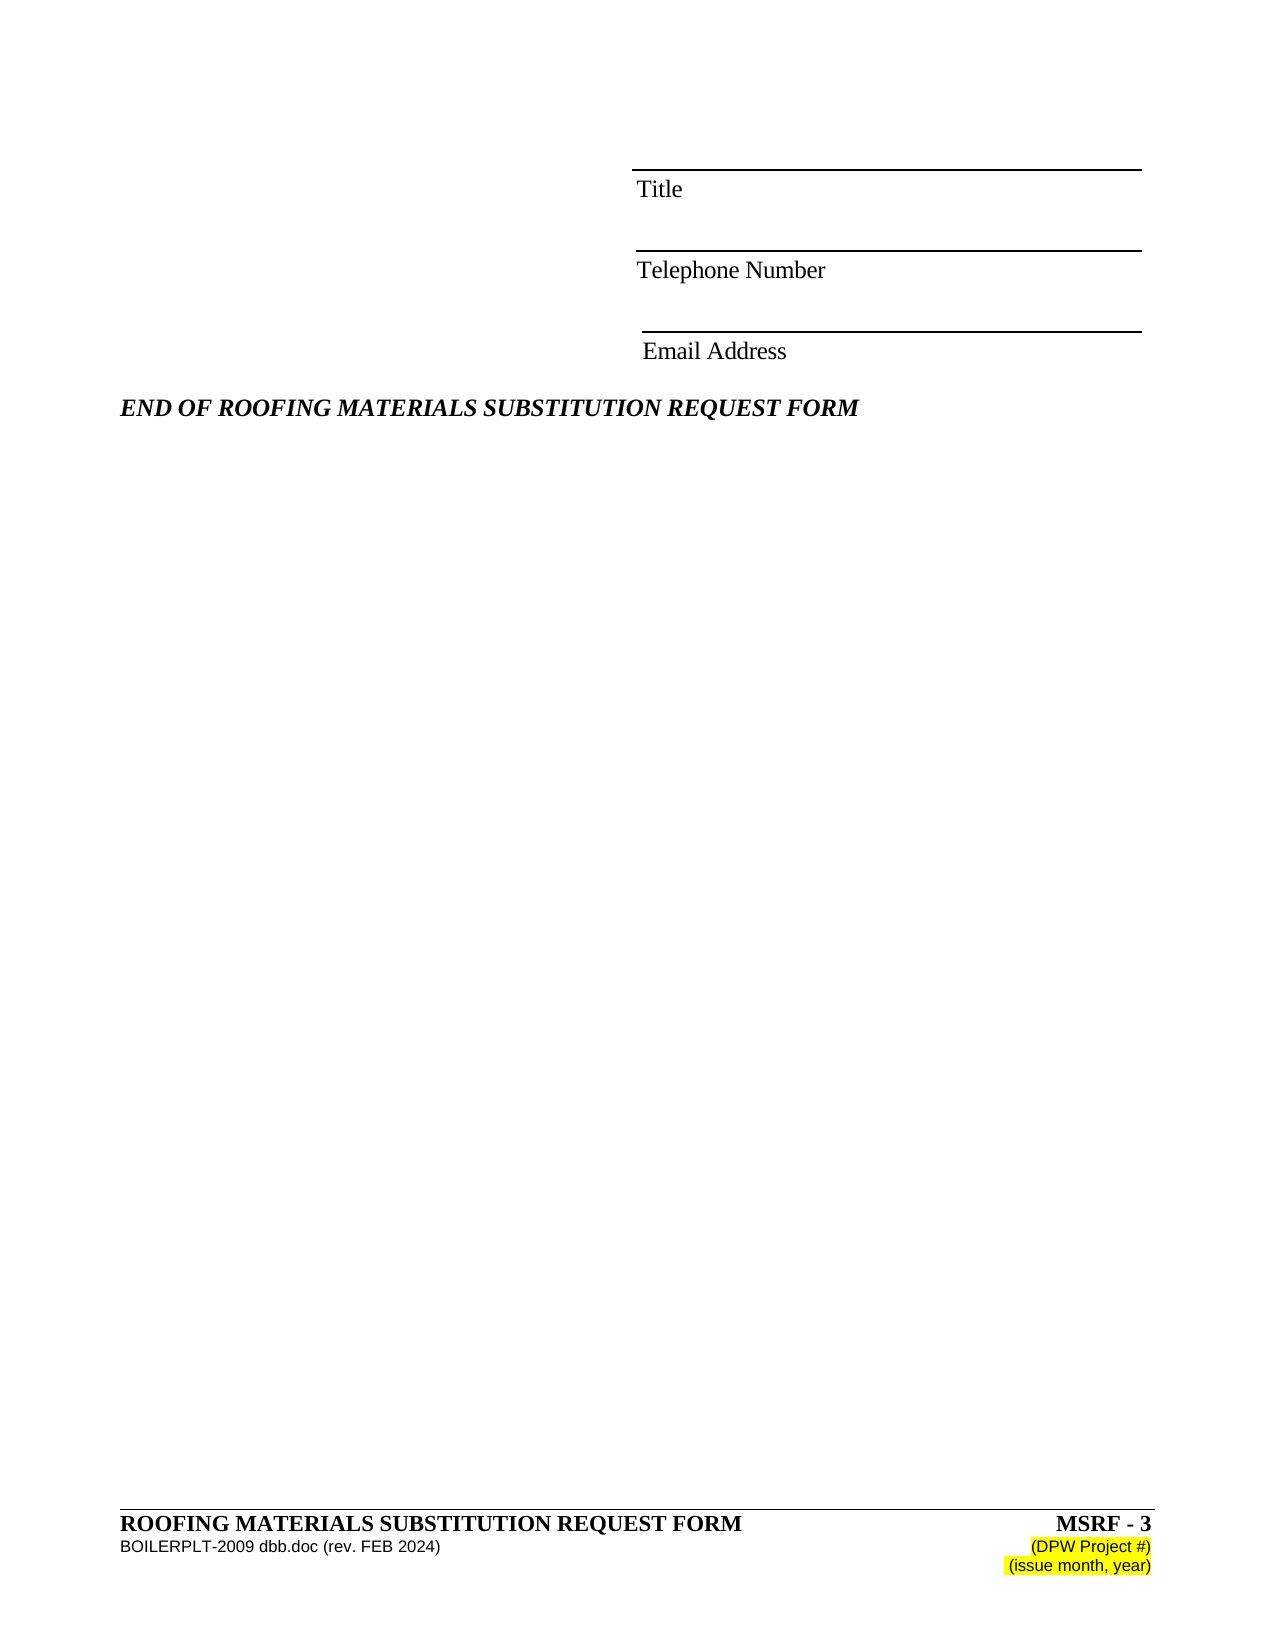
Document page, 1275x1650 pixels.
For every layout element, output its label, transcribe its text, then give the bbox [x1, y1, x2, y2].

text Email Address [120, 336, 1155, 365]
text Telephone Number [120, 255, 1155, 283]
text END OF ROOFING MATERIALS SUBSTITUTION REQUEST FORM [120, 393, 1151, 422]
text Title [120, 174, 1155, 202]
